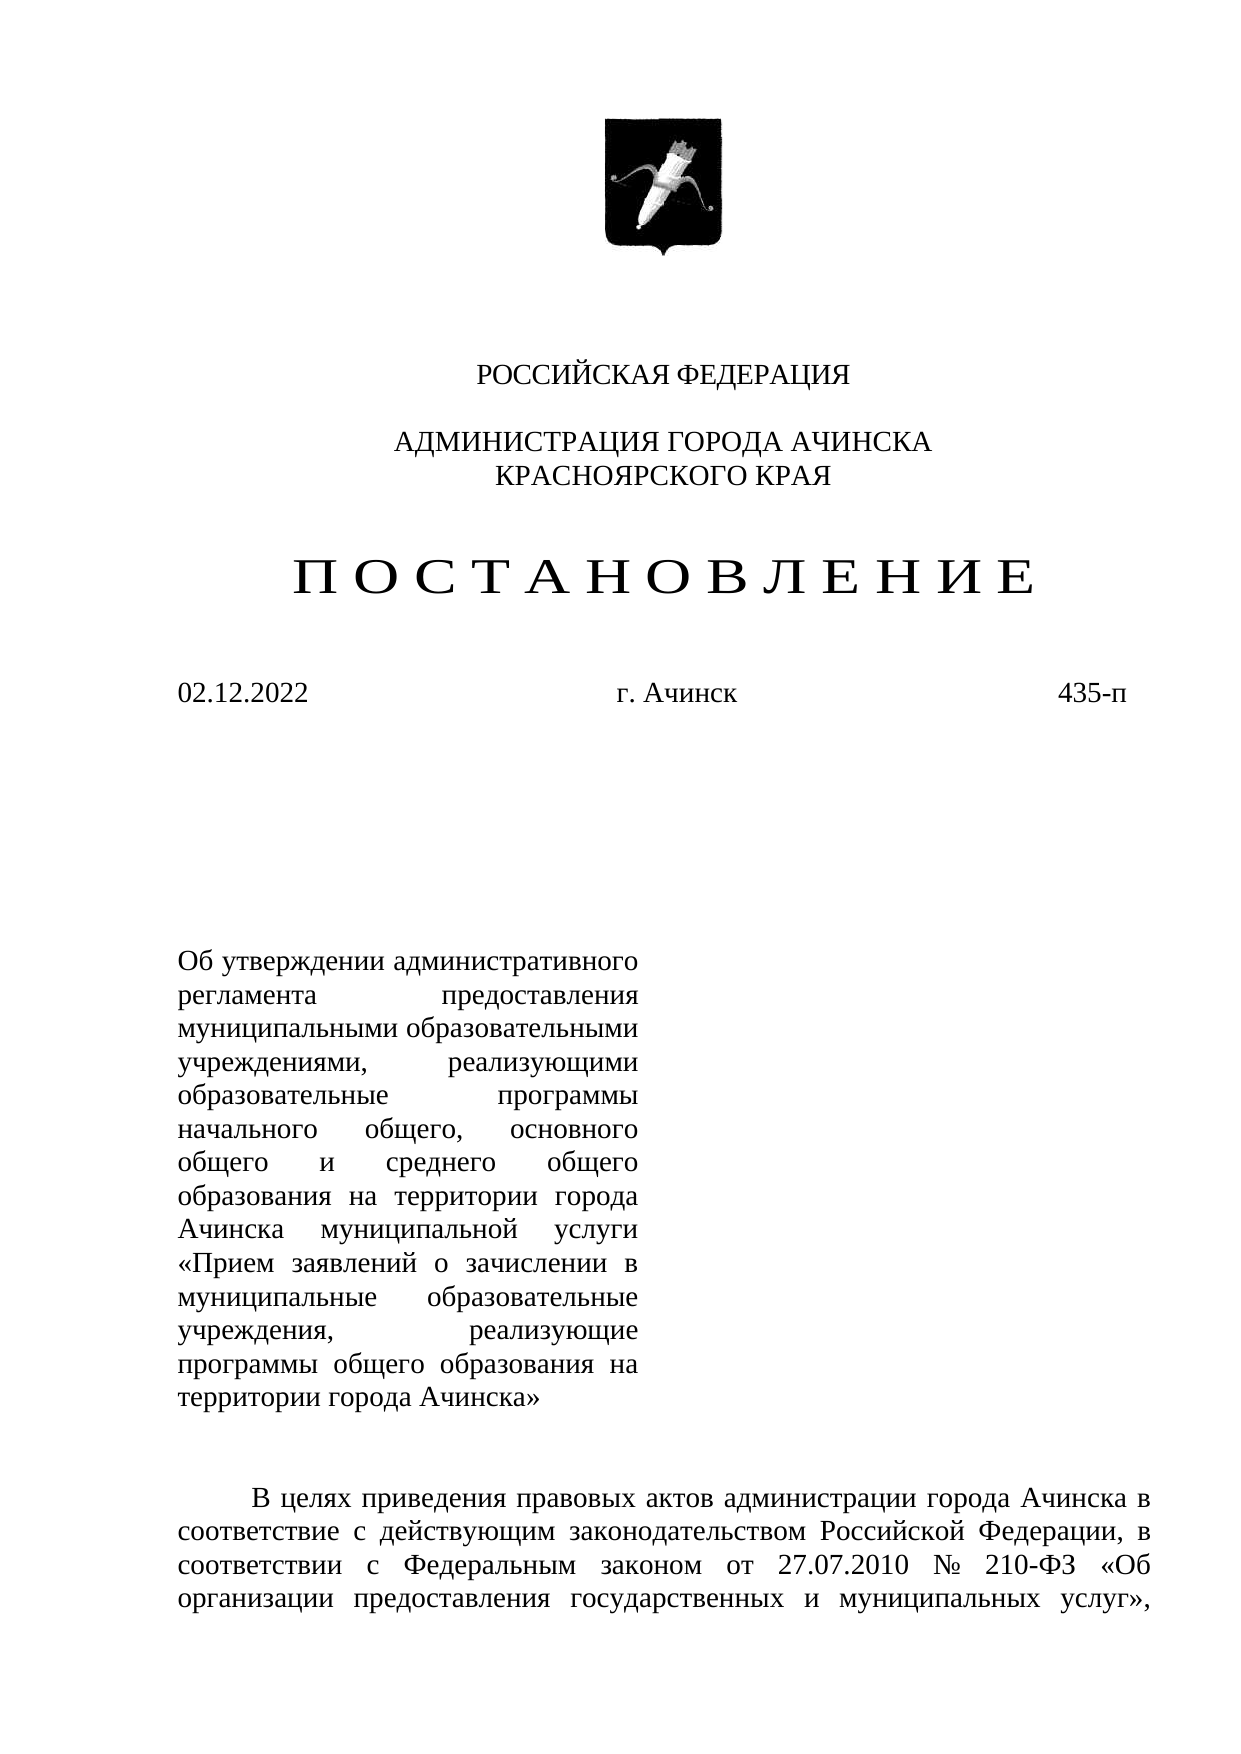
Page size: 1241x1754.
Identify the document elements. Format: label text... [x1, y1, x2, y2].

table_header Об утверждении административного регламента предоставления муниципальными образовательными учреждениями, реализующими образовательные программы начального общего, основного общего и среднего общего образования на территории города Ачинска муниципальной услуги «Прием заявлений о зачислении в муниципальные образовательные учреждения, реализующие программы общего образования на территории города Ачинска» [166, 943, 650, 1413]
text КРАСНОЯРСКОГО КРАЯ [177, 458, 1149, 491]
text АДМИНИСТРАЦИЯ ГОРОДА АЧИНСКА [177, 424, 1149, 458]
text П О С Т А Н О В Л Е Н И Е [177, 559, 1152, 608]
text РОССИЙСКАЯ ФЕДЕРАЦИЯ [177, 357, 1150, 391]
picture [604, 118, 723, 256]
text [177, 1480, 1152, 1614]
text 02.12.2022 г. Ачинск 435-п [177, 675, 1152, 708]
